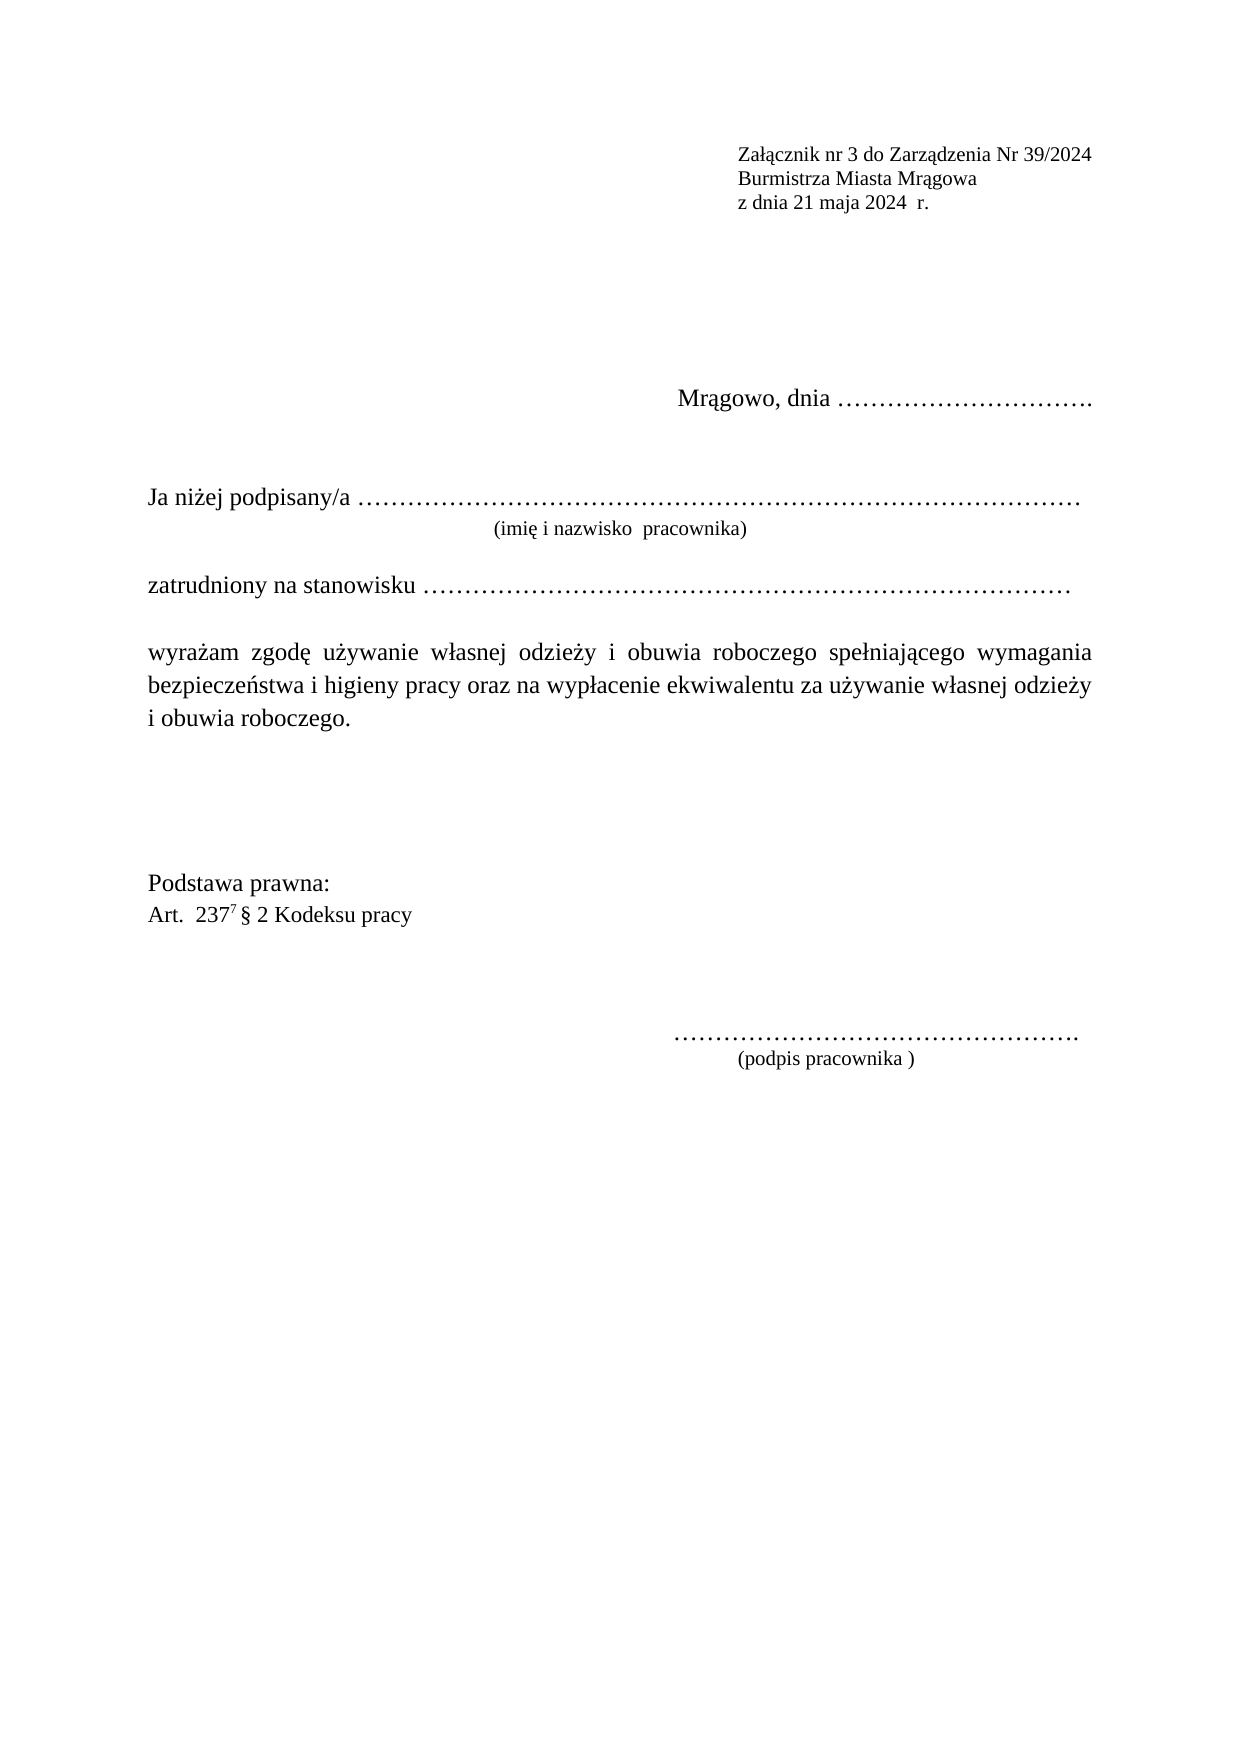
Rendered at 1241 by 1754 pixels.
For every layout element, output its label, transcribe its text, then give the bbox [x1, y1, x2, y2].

text Podstawa prawna: [148, 868, 1092, 897]
text Mrągowo, dnia …………………………. [148, 383, 1092, 412]
text z dnia 21 maja 2024 r. [443, 190, 1092, 214]
text (podpis pracownika ) [148, 1046, 1092, 1070]
text zatrudniony na stanowisku …………………………………………………………………… [148, 571, 1092, 599]
text Ja niżej podpisany/a …………………………………………………………………………… [148, 482, 1092, 511]
text Art. 2377 § 2 Kodeksu pracy [148, 901, 1092, 927]
text wyrażam zgodę używanie własnej odzieży i obuwia roboczego spełniającego wymagania bezpieczeństwa i higieny pracy oraz na wypłacenie ekwiwalentu za używanie własnej odzieży i obuwia roboczego. [148, 637, 1092, 731]
text …………………………………………. [598, 1017, 1092, 1046]
text (imię i nazwisko pracownika) [148, 515, 1092, 539]
text Burmistrza Miasta Mrągowa [443, 166, 1092, 190]
text Załącznik nr 3 do Zarządzenia Nr 39/2024 [664, 142, 1092, 166]
